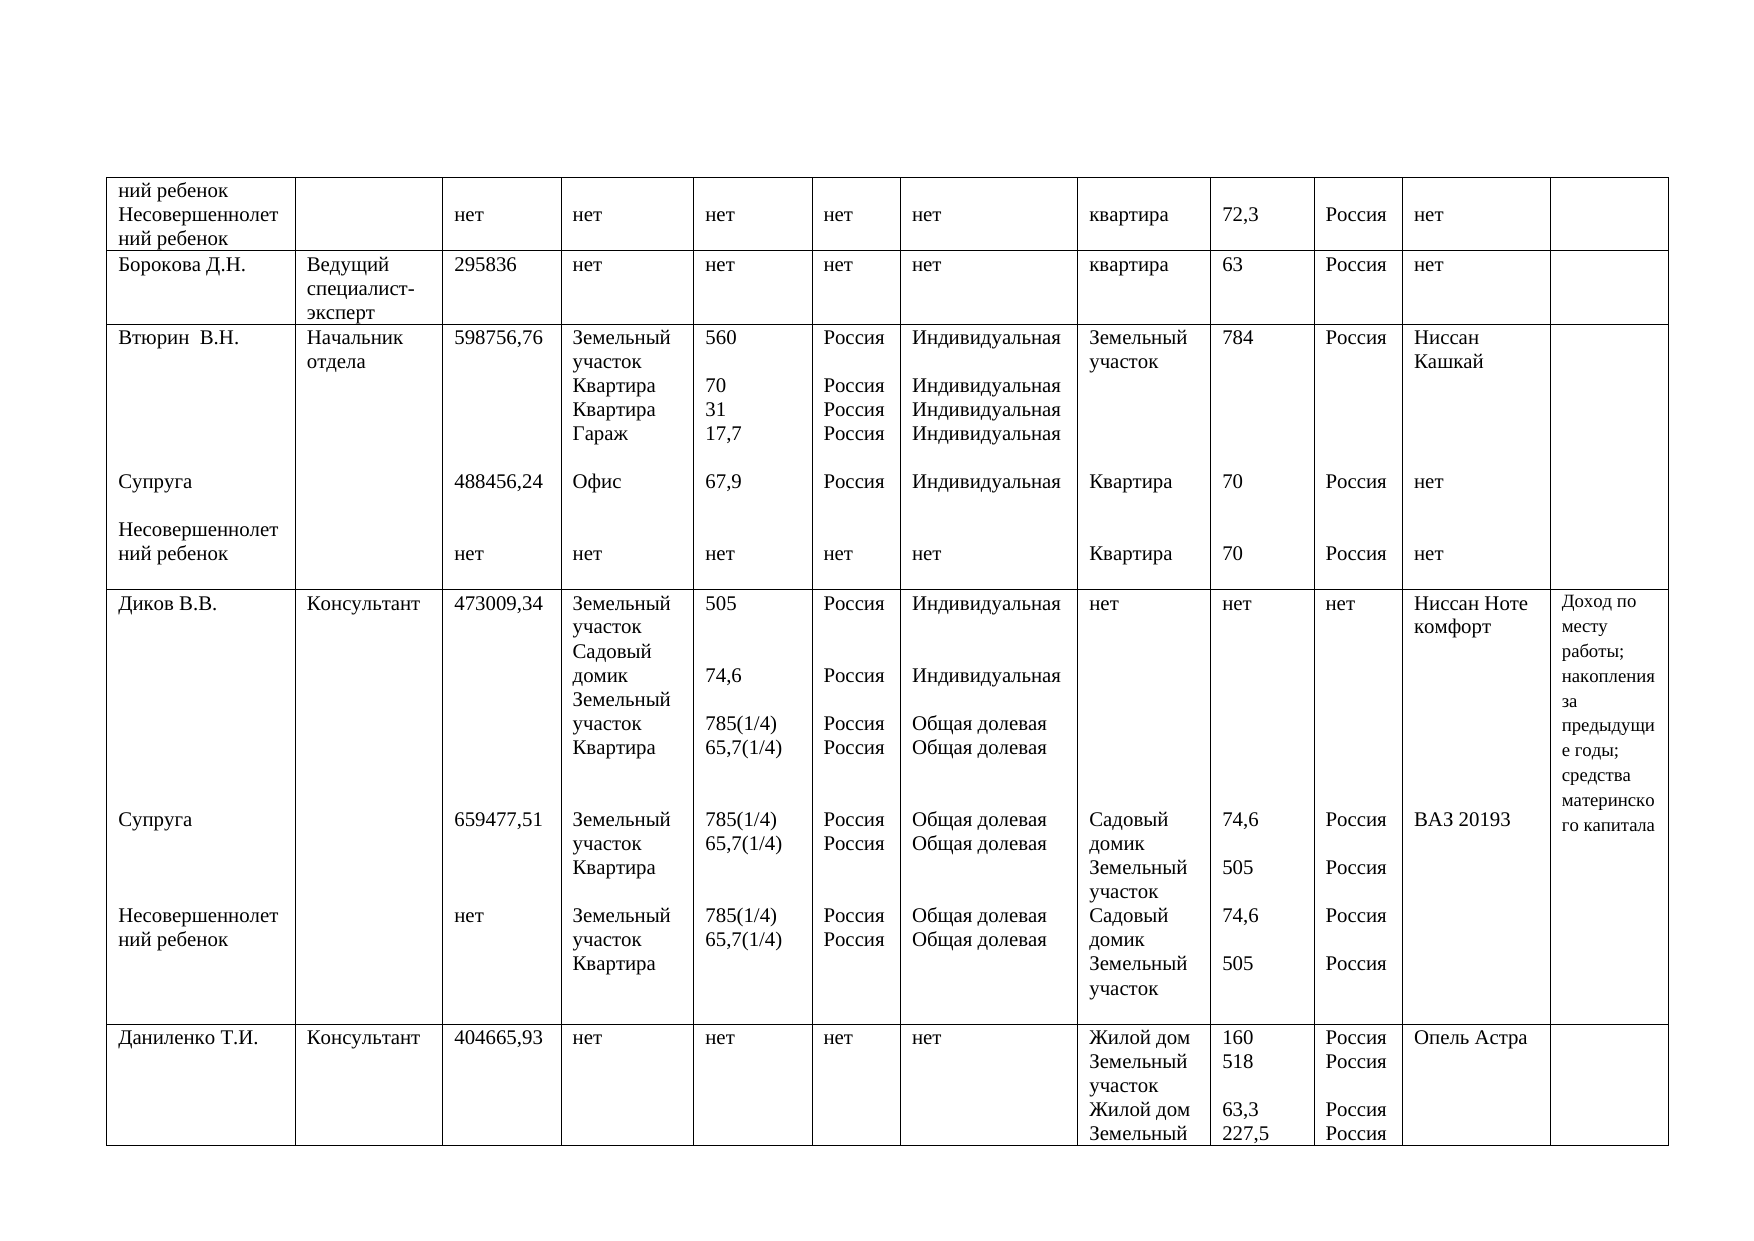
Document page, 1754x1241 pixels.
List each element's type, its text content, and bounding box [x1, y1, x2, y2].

table_cell Ниссан Кашкай нет нет [1403, 325, 1550, 589]
table_cell 473009,34 659477,51 нет [443, 590, 561, 1023]
table_cell 295836 [443, 251, 561, 324]
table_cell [1403, 178, 1550, 250]
table_cell [1551, 1025, 1668, 1145]
table_cell нет [1403, 251, 1550, 324]
table_cell Опель Астра нет [1403, 1025, 1550, 1145]
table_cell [1078, 178, 1210, 250]
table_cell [1315, 1025, 1402, 1145]
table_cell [901, 1025, 1077, 1145]
table_cell нет 72,3 72,3 72,3 [1211, 178, 1314, 250]
table_cell Россия Россия Россия Россия Россия нет [813, 325, 900, 589]
table_cell Ниссан Ноте комфорт ВАЗ 20193 [1403, 590, 1550, 1023]
table_cell Борокова Д.Н. [107, 251, 295, 324]
table_cell Консультант [296, 1025, 442, 1145]
table_cell Россия Россия Россия [1315, 325, 1402, 589]
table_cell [1315, 178, 1402, 250]
table_cell нет Россия Россия Россия Россия [1315, 590, 1402, 1023]
table_cell нет Россия Россия [813, 1025, 900, 1145]
table_cell Россия Россия Россия Россия Россия Россия Россия Россия [813, 590, 900, 1023]
table_cell 404665,93 320567,53 [443, 1025, 561, 1145]
table_cell Земельный участок Квартира Квартира Гараж Офис нет [562, 325, 693, 589]
table_cell 505 74,6 785(1/4) 65,7(1/4) 785(1/4) 65,7(1/4) 785(1/4) 65,7(1/4) [694, 590, 812, 1023]
table_cell Индивидуальная Индивидуальная Индивидуальная Индивидуальная Индивидуальная нет [901, 325, 1077, 589]
table_cell нет Садовый домик Земельный участок Садовый домик Земельный участок [1078, 590, 1210, 1023]
table_cell [1551, 251, 1668, 324]
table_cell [901, 178, 1077, 250]
table_cell нет [562, 251, 693, 324]
table_cell нет [901, 251, 1077, 324]
table_cell нет [813, 251, 900, 324]
table_cell квартира [1078, 251, 1210, 324]
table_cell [443, 178, 561, 250]
table_cell 63 [1211, 251, 1314, 324]
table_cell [1211, 1025, 1314, 1145]
table_cell 72,3 нет нет нет [694, 178, 812, 250]
table_cell [1551, 325, 1668, 589]
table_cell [107, 178, 295, 250]
table_cell 784 70 70 [1211, 325, 1314, 589]
table_cell Консультант [296, 590, 442, 1023]
table_cell Диков В.В. Супруга Несовершеннолетний ребенок [107, 590, 295, 1023]
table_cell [296, 178, 442, 250]
table_cell Россия [1315, 251, 1402, 324]
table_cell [107, 1025, 295, 1145]
table_cell Индивидуальная Индивидуальная Общая долевая Общая долевая Общая долевая Общая долевая Общая долевая Общая долевая [901, 590, 1077, 1023]
table_cell [1551, 178, 1668, 250]
table_cell нет 63,3 227,5 [694, 1025, 812, 1145]
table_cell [1078, 1025, 1210, 1145]
table_cell 560 70 31 17,7 67,9 нет [694, 325, 812, 589]
table_cell Земельный участок Садовый домик Земельный участок Квартира Земельный участок Квартира Земельный участок Квартира [562, 590, 693, 1023]
table_cell нет [694, 251, 812, 324]
table_cell Начальник отдела [296, 325, 442, 589]
table_cell 598756,76 488456,24 нет [443, 325, 561, 589]
table_cell Ведущий специалист-эксперт [296, 251, 442, 324]
table_cell Земельный участок Квартира Квартира [1078, 325, 1210, 589]
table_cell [562, 1025, 693, 1145]
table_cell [562, 178, 693, 250]
table_cell Втюрин В.Н. Супруга Несовершеннолетний ребенок [107, 325, 295, 589]
table_cell Россия нет нет нет [813, 178, 900, 250]
table_cell нет 74,6 505 74,6 505 [1211, 590, 1314, 1023]
table_cell Доход по месту работы; накопления за предыдущие годы; средства материнского капитала [1551, 590, 1668, 1023]
